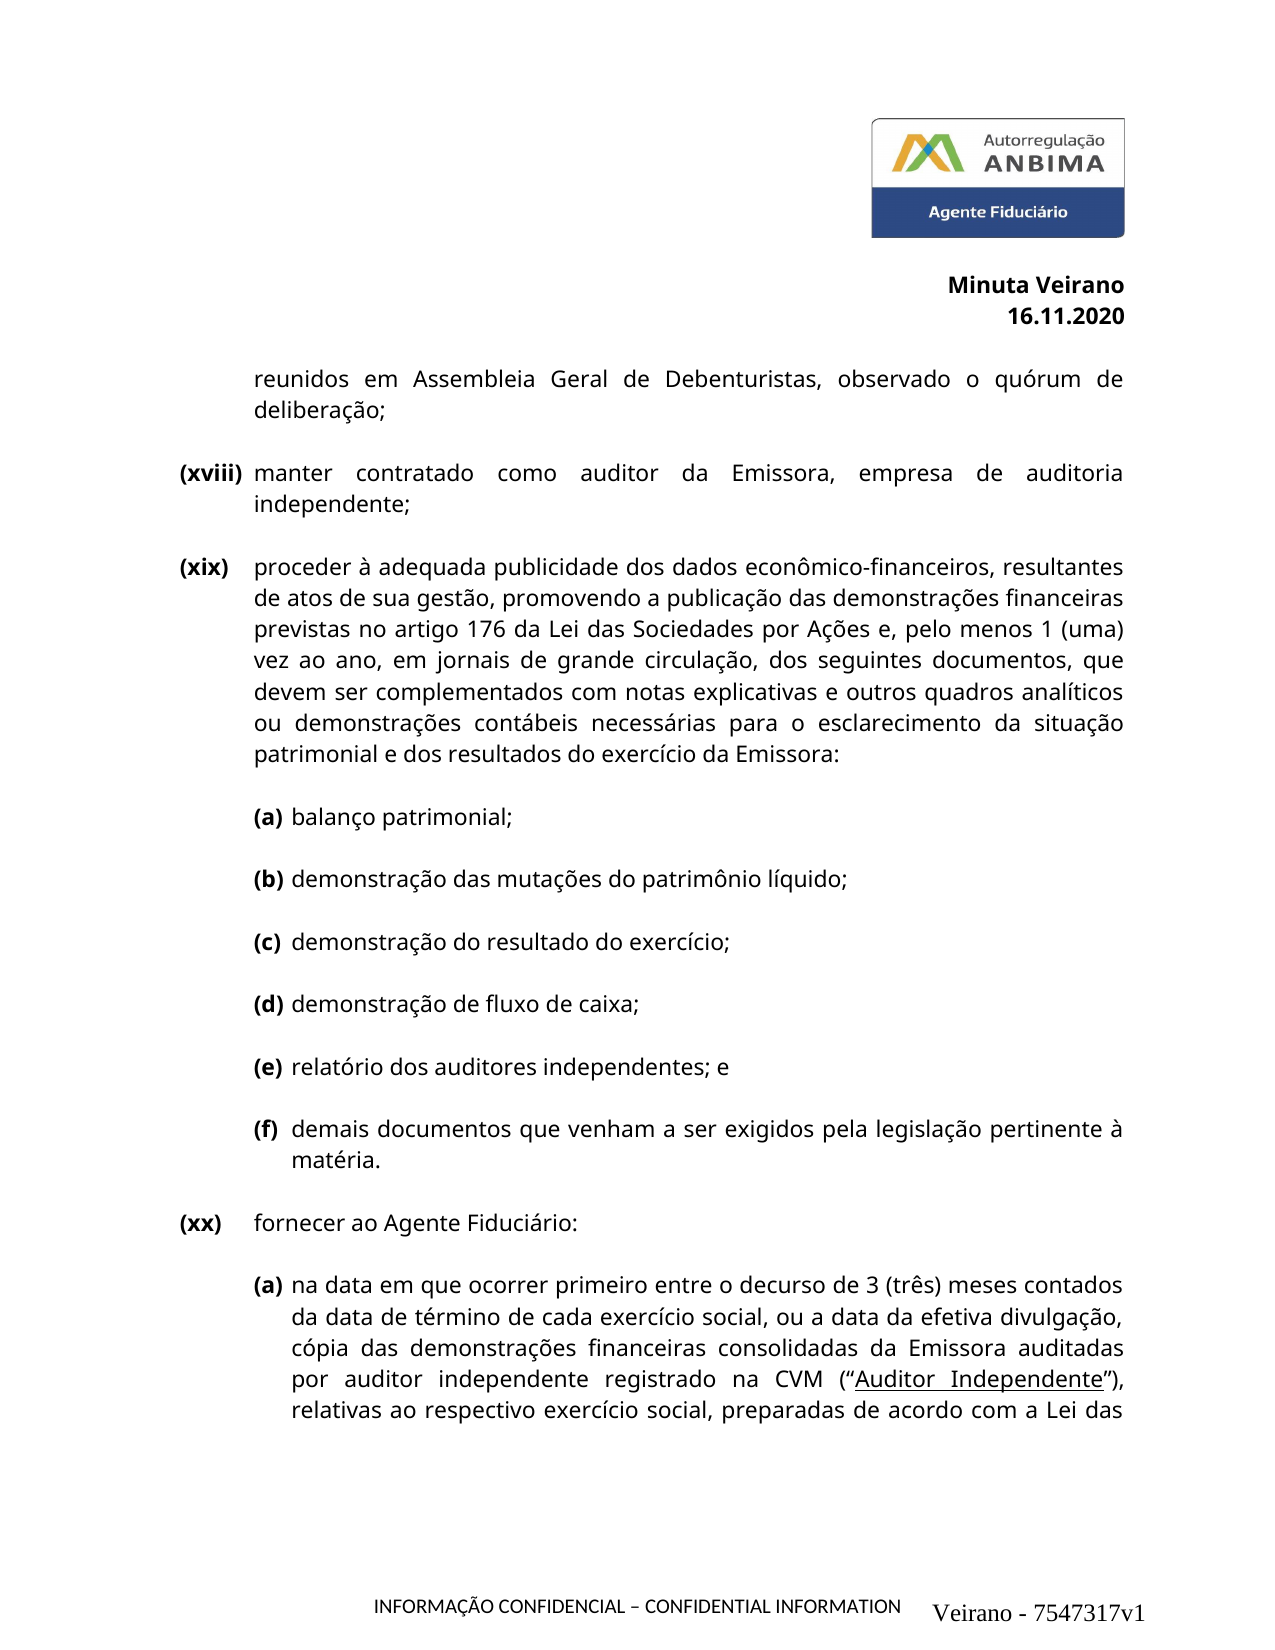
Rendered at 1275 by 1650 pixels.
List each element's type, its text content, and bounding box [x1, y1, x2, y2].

list demonstração das mutações do patrimônio líquido; [253, 863, 1124, 894]
list demonstração do resultado do exercício; [253, 925, 1124, 956]
list manter contratado como auditor da Emissora, empresa de auditoria independente; [179, 456, 1124, 519]
list proceder à adequada publicidade dos dados econômico-financeiros, resultantes de atos de sua gestão, promovendo a publicação das demonstrações financeiras previstas no artigo 176 da Lei das Sociedades por Ações e, pelo menos 1 (uma) vez ao ano, em jornais de grande circulação, dos seguintes documentos, que devem ser complementados com notas explicativas e outros quadros analíticos ou demonstrações contábeis necessárias para o esclarecimento da situação patrimonial e dos resultados do exercício da Emissora: [179, 550, 1124, 769]
list relatório dos auditores independentes; e [253, 1050, 1124, 1081]
picture [871, 118, 1125, 238]
list balanço patrimonial; [253, 800, 1124, 831]
list demonstração de fluxo de caixa; [253, 988, 1124, 1019]
list fornecer ao Agente Fiduciário: [179, 1206, 1124, 1238]
list demais documentos que venham a ser exigidos pela legislação pertinente à matéria. [253, 1113, 1124, 1175]
